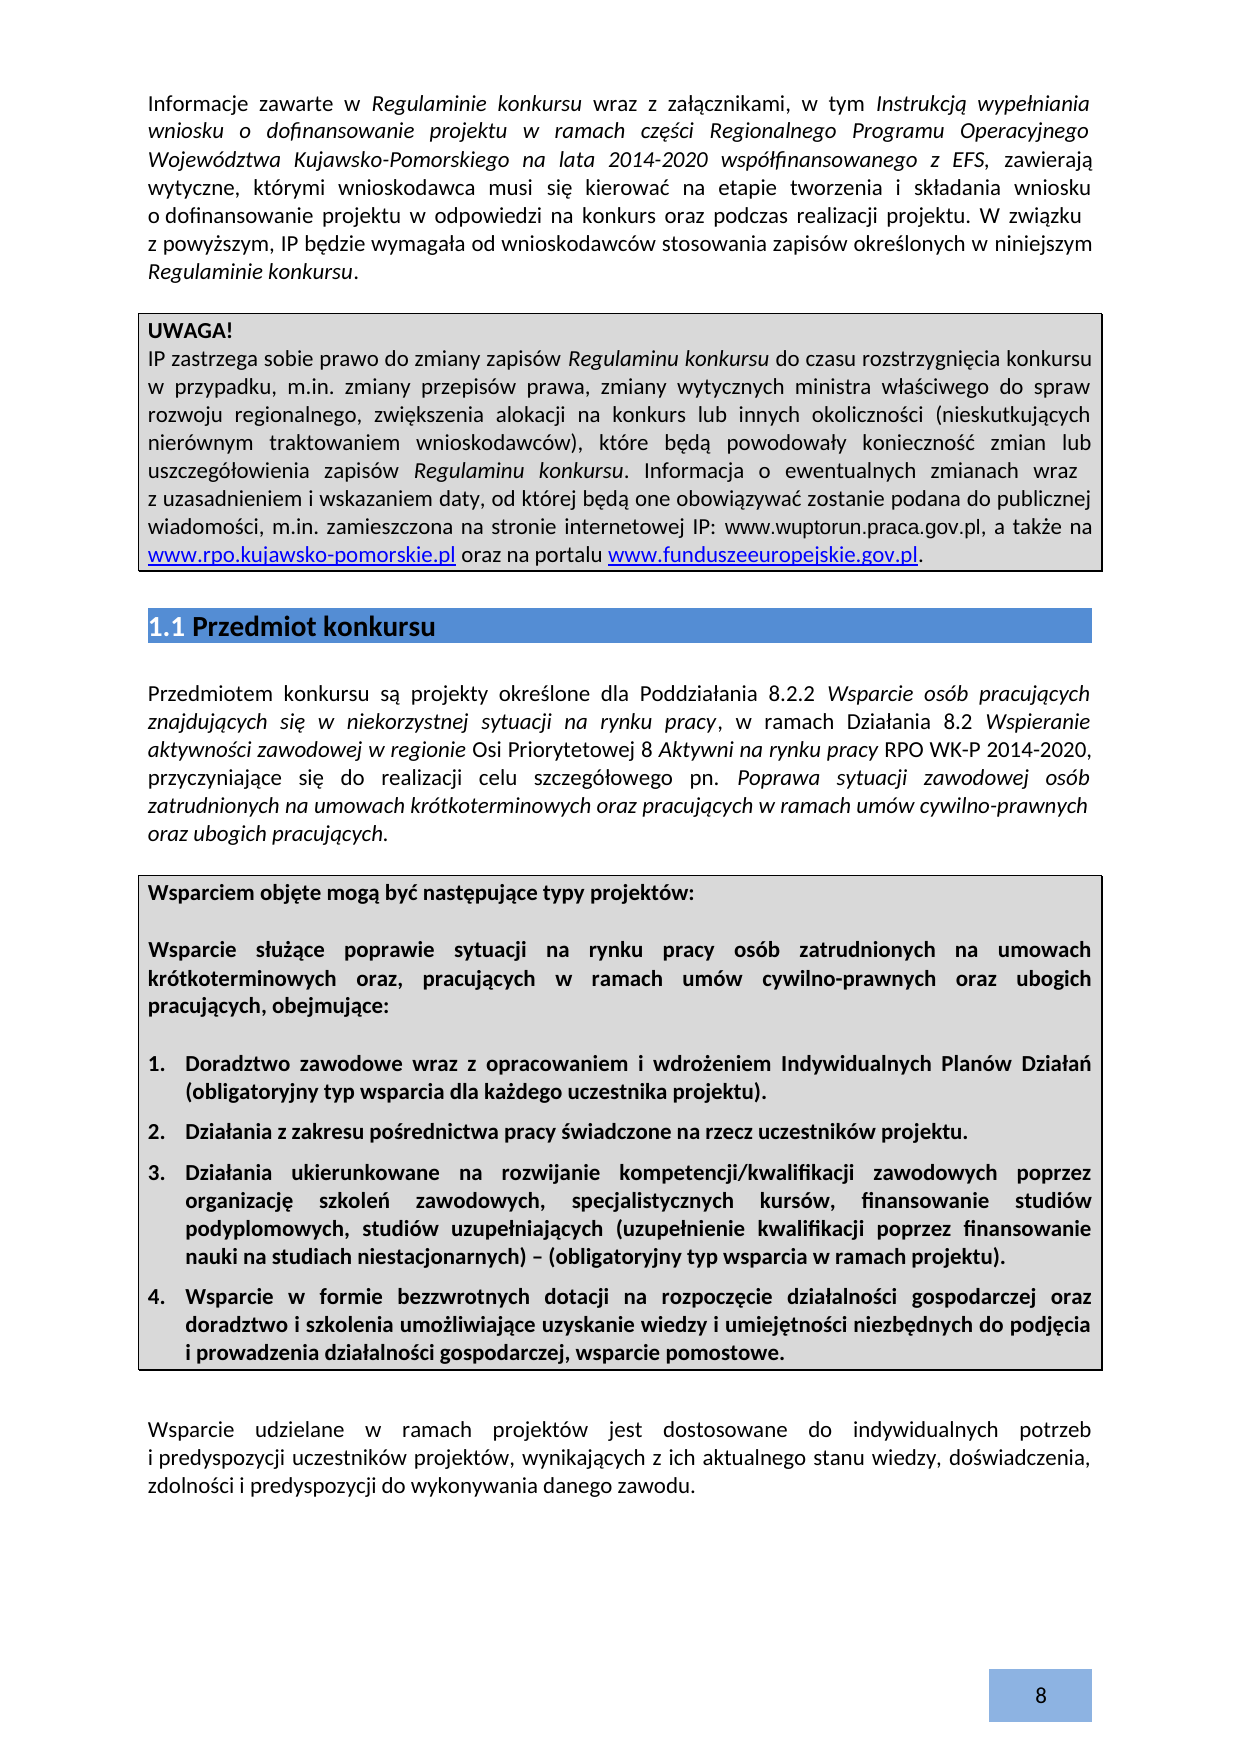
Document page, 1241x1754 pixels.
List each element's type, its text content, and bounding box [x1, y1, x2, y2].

list Doradztwo zawodowe wraz z opracowaniem i wdrożeniem Indywidualnych Planów Działań (obligatoryjny typ wsparcia dla każdego uczestnika projektu). [139, 1046, 1101, 1105]
text Informacje zawarte w Regulaminie konkursu wraz z załącznikami, w tym Instrukcją wypełniania wniosku o dofinansowanie projektu w ramach części Regionalnego Programu Operacyjnego Województwa Kujawsko-Pomorskiego na lata 2014-2020 współfinansowanego z EFS, zawierają wytyczne, którymi wnioskodawca musi się kierować na etapie tworzenia i składania wniosku o dofinansowanie projektu w odpowiedzi na konkurs oraz podczas realizacji projektu. W związku z powyższym, IP będzie wymagała od wnioskodawców stosowania zapisów określonych w niniejszym Regulaminie konkursu. [148, 89, 1092, 285]
list Działania ukierunkowane na rozwijanie kompetencji/kwalifikacji zawodowych poprzez organizację szkoleń zawodowych, specjalistycznych kursów, finansowanie studiów podyplomowych, studiów uzupełniających (uzupełnienie kwalifikacji poprzez finansowanie nauki na studiach niestacjonarnych) – (obligatoryjny typ wsparcia w ramach projektu). [139, 1155, 1101, 1270]
list Przedmiot konkursu [148, 608, 1092, 643]
text Przedmiotem konkursu są projekty określone dla Poddziałania 8.2.2 Wsparcie osób pracujących znajdujących się w niekorzystnej sytuacji na rynku pracy, w ramach Działania 8.2 Wspieranie aktywności zawodowej w regionie Osi Priorytetowej 8 Aktywni na rynku pracy RPO WK-P 2014-2020, przyczyniające się do realizacji celu szczegółowego pn. Poprawa sytuacji zawodowej osób zatrudnionych na umowach krótkoterminowych oraz pracujących w ramach umów cywilno-prawnych oraz ubogich pracujących. [148, 679, 1092, 847]
text Wsparcie służące poprawie sytuacji na rynku pracy osób zatrudnionych na umowach krótkoterminowych oraz, pracujących w ramach umów cywilno-prawnych oraz ubogich pracujących, obejmujące: [139, 932, 1101, 1020]
text IP zastrzega sobie prawo do zmiany zapisów Regulaminu konkursu do czasu rozstrzygnięcia konkursu w przypadku, m.in. zmiany przepisów prawa, zmiany wytycznych ministra właściwego do spraw rozwoju regionalnego, zwiększenia alokacji na konkurs lub innych okoliczności (nieskutkujących nierównym traktowaniem wnioskodawców), które będą powodowały konieczność zmian lub uszczegółowienia zapisów Regulaminu konkursu. Informacja o ewentualnych zmianach wraz z uzasadnieniem i wskazaniem daty, od której będą one obowiązywać zostanie podana do publicznej wiadomości, m.in. zamieszczona na stronie internetowej IP: www.wuptorun.praca.gov.pl, a także na www.rpo.kujawsko-pomorskie.pl oraz na portalu www.funduszeeuropejskie.gov.pl. [139, 341, 1101, 570]
list Wsparcie w formie bezzwrotnych dotacji na rozpoczęcie działalności gospodarczej oraz doradztwo i szkolenia umożliwiające uzyskanie wiedzy i umiejętności niezbędnych do podjęcia i prowadzenia działalności gospodarczej, wsparcie pomostowe. [139, 1279, 1101, 1369]
text UWAGA! [139, 314, 1101, 341]
text Wsparciem objęte mogą być następujące typy projektów: [139, 876, 1101, 906]
text Wsparcie udzielane w ramach projektów jest dostosowane do indywidualnych potrzeb i predyspozycji uczestników projektów, wynikających z ich aktualnego stanu wiedzy, doświadczenia, zdolności i predyspozycji do wykonywania danego zawodu. [148, 1415, 1092, 1499]
list Działania z zakresu pośrednictwa pracy świadczone na rzecz uczestników projektu. [139, 1114, 1101, 1145]
